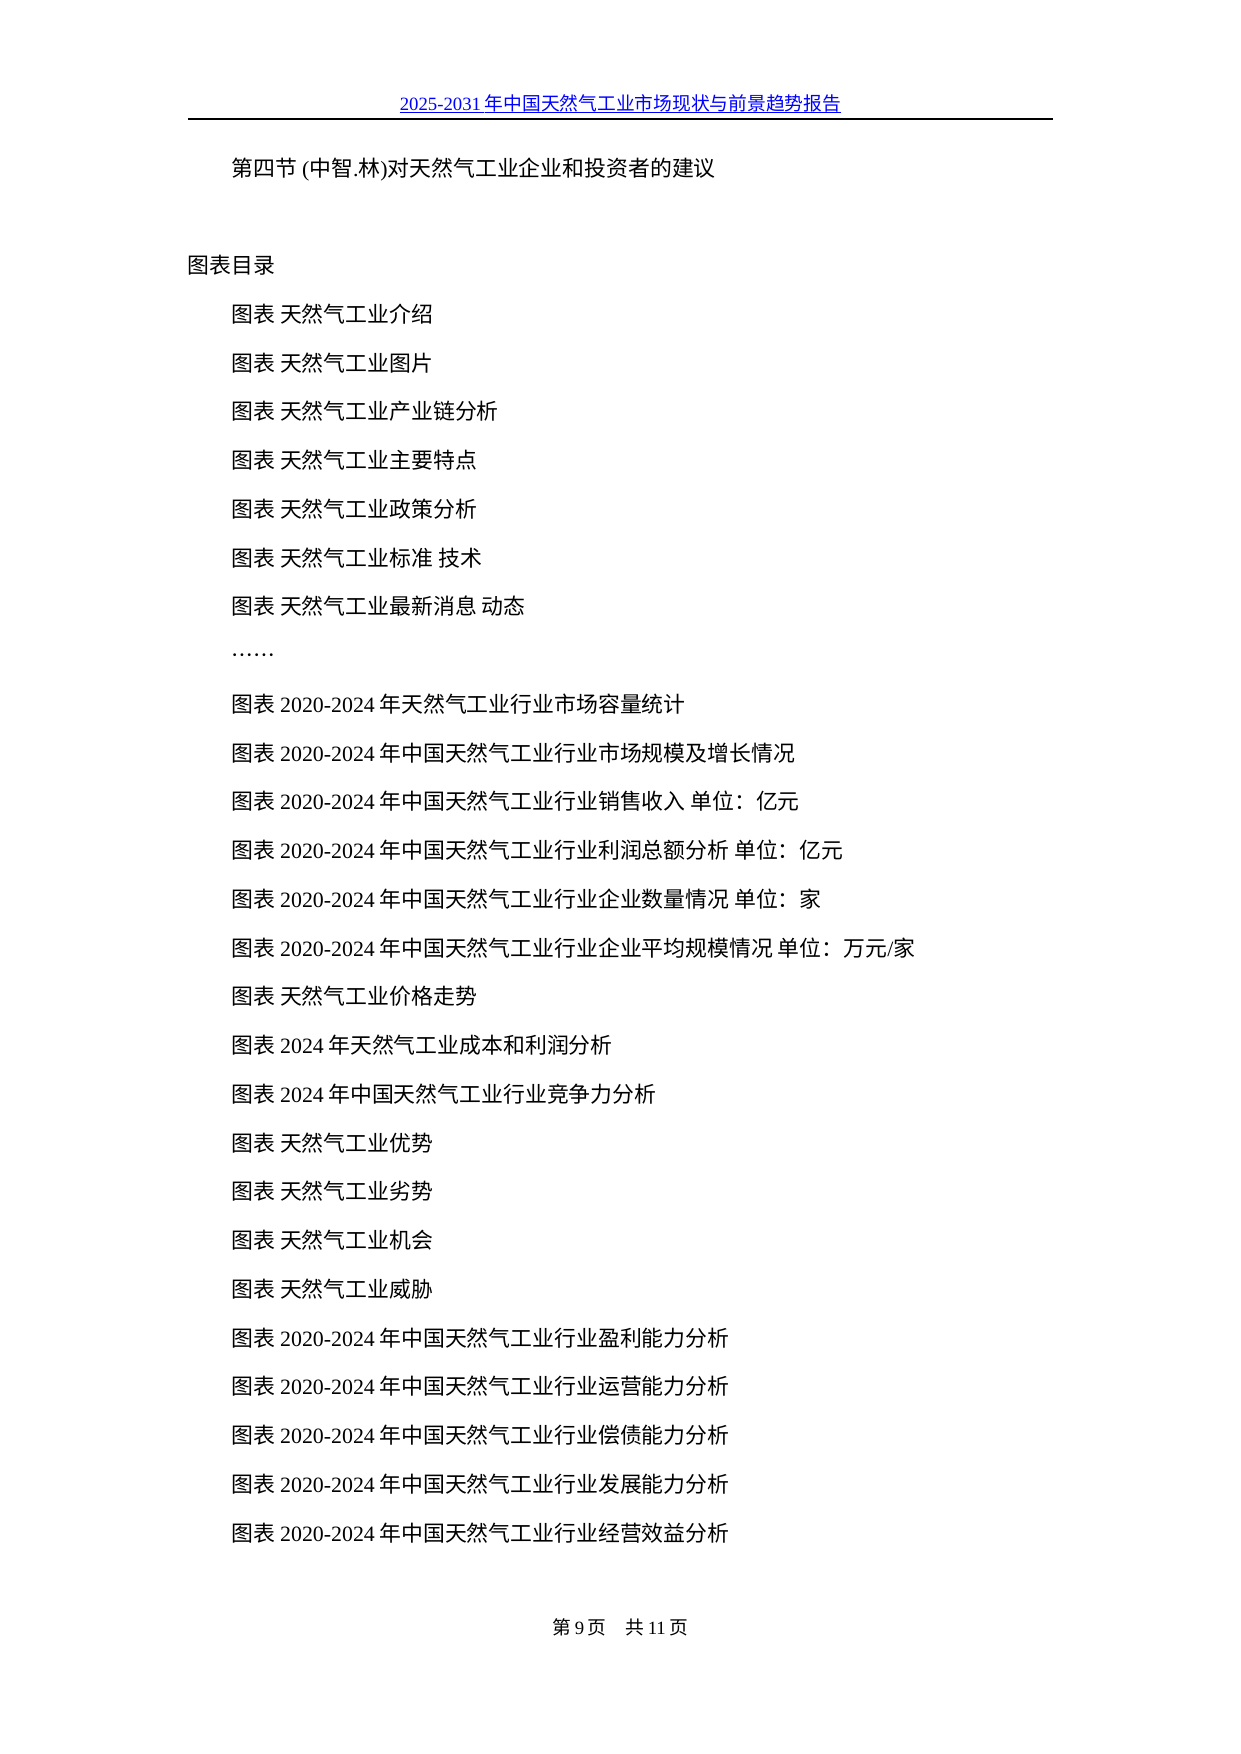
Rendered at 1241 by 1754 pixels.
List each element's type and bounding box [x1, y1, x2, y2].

text [187, 150, 1053, 1548]
